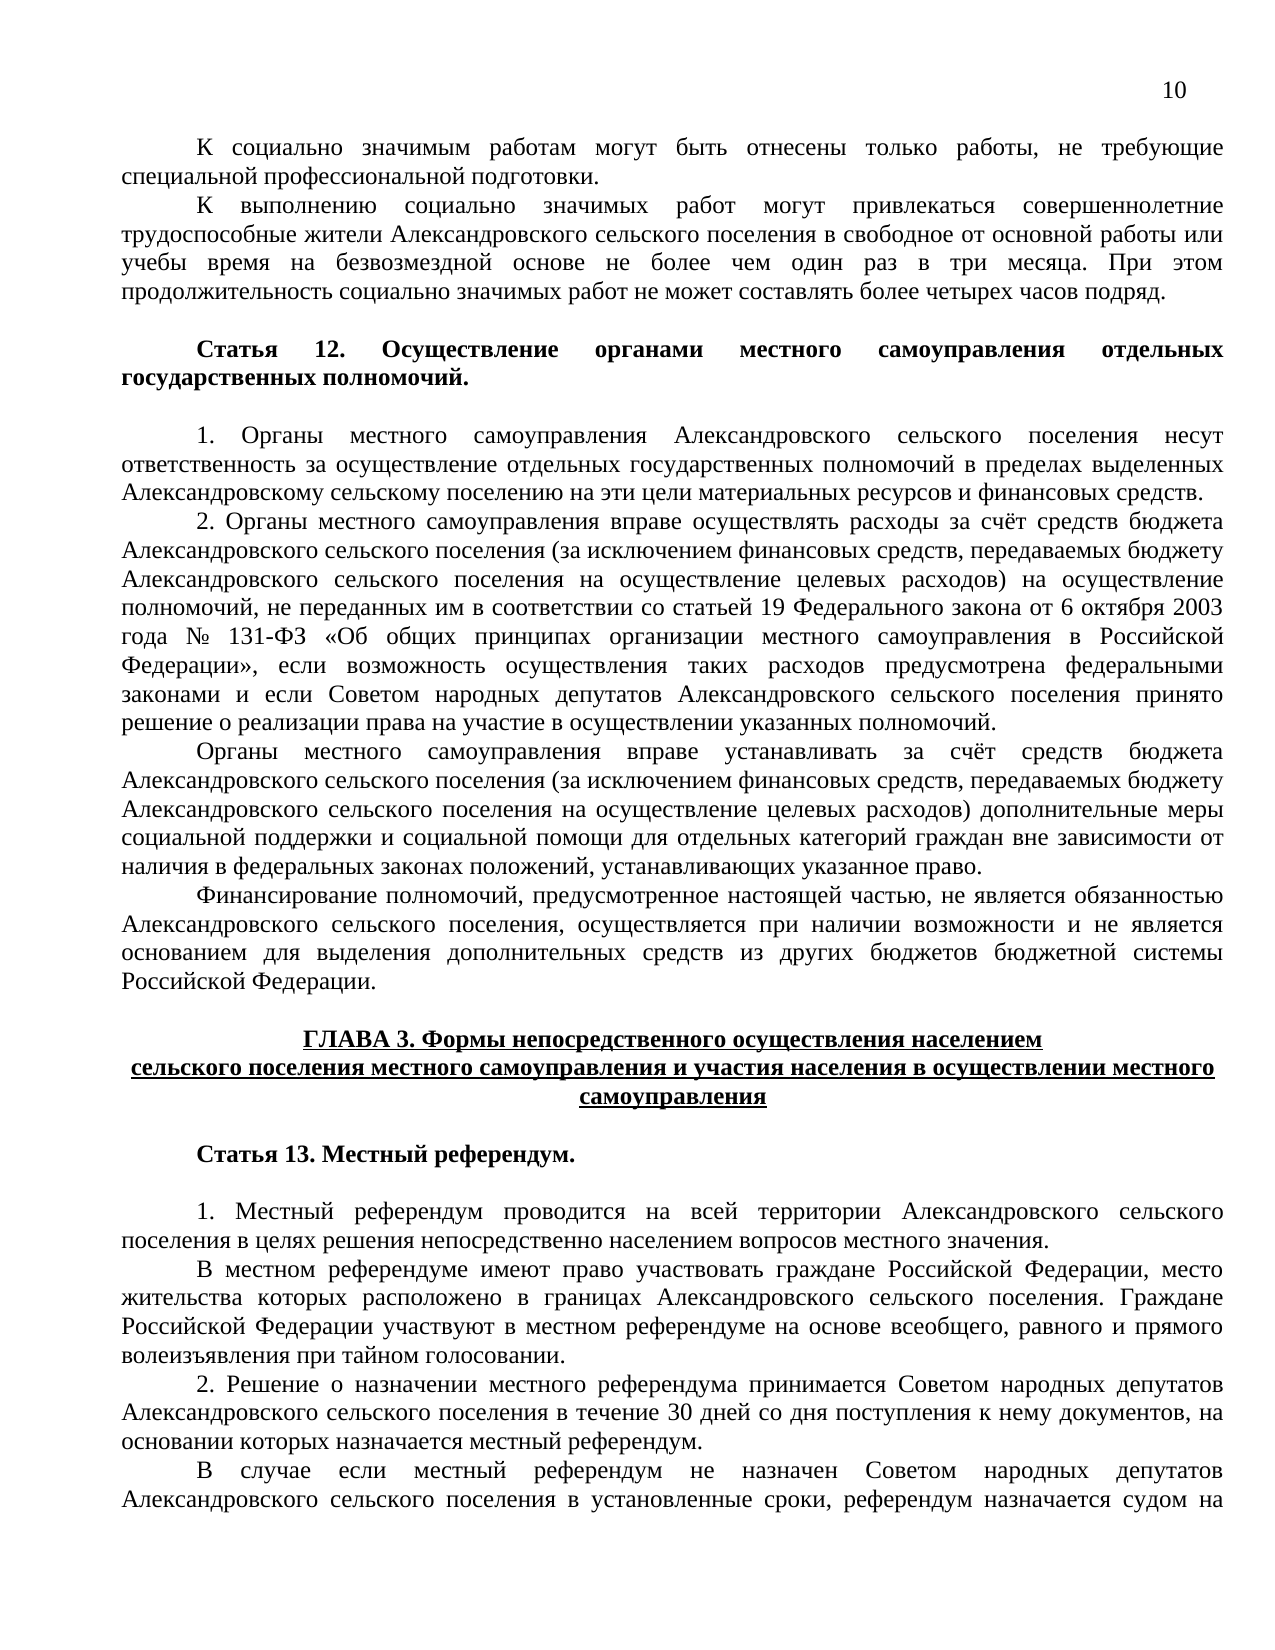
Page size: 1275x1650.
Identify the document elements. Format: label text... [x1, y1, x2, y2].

text К выполнению социально значимых работ могут привлекаться совершеннолетние трудоспособные жители Александровского сельского поселения в свободное от основной работы или учебы время на безвозмездной основе не более чем один раз в три месяца. При этом продолжительность социально значимых работ не может составлять более четырех часов подряд. [121, 190, 1224, 305]
text 1. Органы местного самоуправления Александровского сельского поселения несут ответственность за осуществление отдельных государственных полномочий в пределах выделенных Александровскому сельскому поселению на эти цели материальных ресурсов и финансовых средств. [121, 420, 1224, 506]
text Статья 12. Осуществление органами местного самоуправления отдельных государственных полномочий. [121, 334, 1224, 391]
text сельского поселения местного самоуправления и участия населения в осуществлении местного самоуправления [121, 1052, 1224, 1110]
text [121, 1455, 1224, 1512]
text Финансирование полномочий, предусмотренное настоящей частью, не является обязанностью Александровского сельского поселения, осуществляется при наличии возможности и не является основанием для выделения дополнительных средств из других бюджетов бюджетной системы Российской Федерации. [121, 880, 1224, 995]
text Органы местного самоуправления вправе устанавливать за счёт средств бюджета Александровского сельского поселения (за исключением финансовых средств, передаваемых бюджету Александровского сельского поселения на осуществление целевых расходов) дополнительные меры социальной поддержки и социальной помощи для отдельных категорий граждан вне зависимости от наличия в федеральных законах положений, устанавливающих указанное право. [121, 736, 1224, 880]
text 2. Решение о назначении местного референдума принимается Советом народных депутатов Александровского сельского поселения в течение 30 дней со дня поступления к нему документов, на основании которых назначается местный референдум. [121, 1369, 1224, 1455]
text В местном референдуме имеют право участвовать граждане Российской Федерации, место жительства которых расположено в границах Александровского сельского поселения. Граждане Российской Федерации участвуют в местном референдуме на основе всеобщего, равного и прямого волеизъявления при тайном голосовании. [121, 1254, 1224, 1369]
text ГЛАВА 3. Формы непосредственного осуществления населением [121, 1024, 1224, 1052]
text К социально значимым работам могут быть отнесены только работы, не требующие специальной профессиональной подготовки. [121, 132, 1224, 190]
text 1. Местный референдум проводится на всей территории Александровского сельского поселения в целях решения непосредственно населением вопросов местного значения. [121, 1196, 1224, 1254]
text 2. Органы местного самоуправления вправе осуществлять расходы за счёт средств бюджета Александровского сельского поселения (за исключением финансовых средств, передаваемых бюджету Александровского сельского поселения на осуществление целевых расходов) на осуществление полномочий, не переданных им в соответствии со статьей 19 Федерального закона от 6 октября 2003 года № 131-ФЗ «Об общих принципах организации местного самоуправления в Российской Федерации», если возможность осуществления таких расходов предусмотрена федеральными законами и если Советом народных депутатов Александровского сельского поселения принято решение о реализации права на участие в осуществлении указанных полномочий. [121, 506, 1224, 736]
text Статья 13. Местный референдум. [121, 1139, 1224, 1167]
